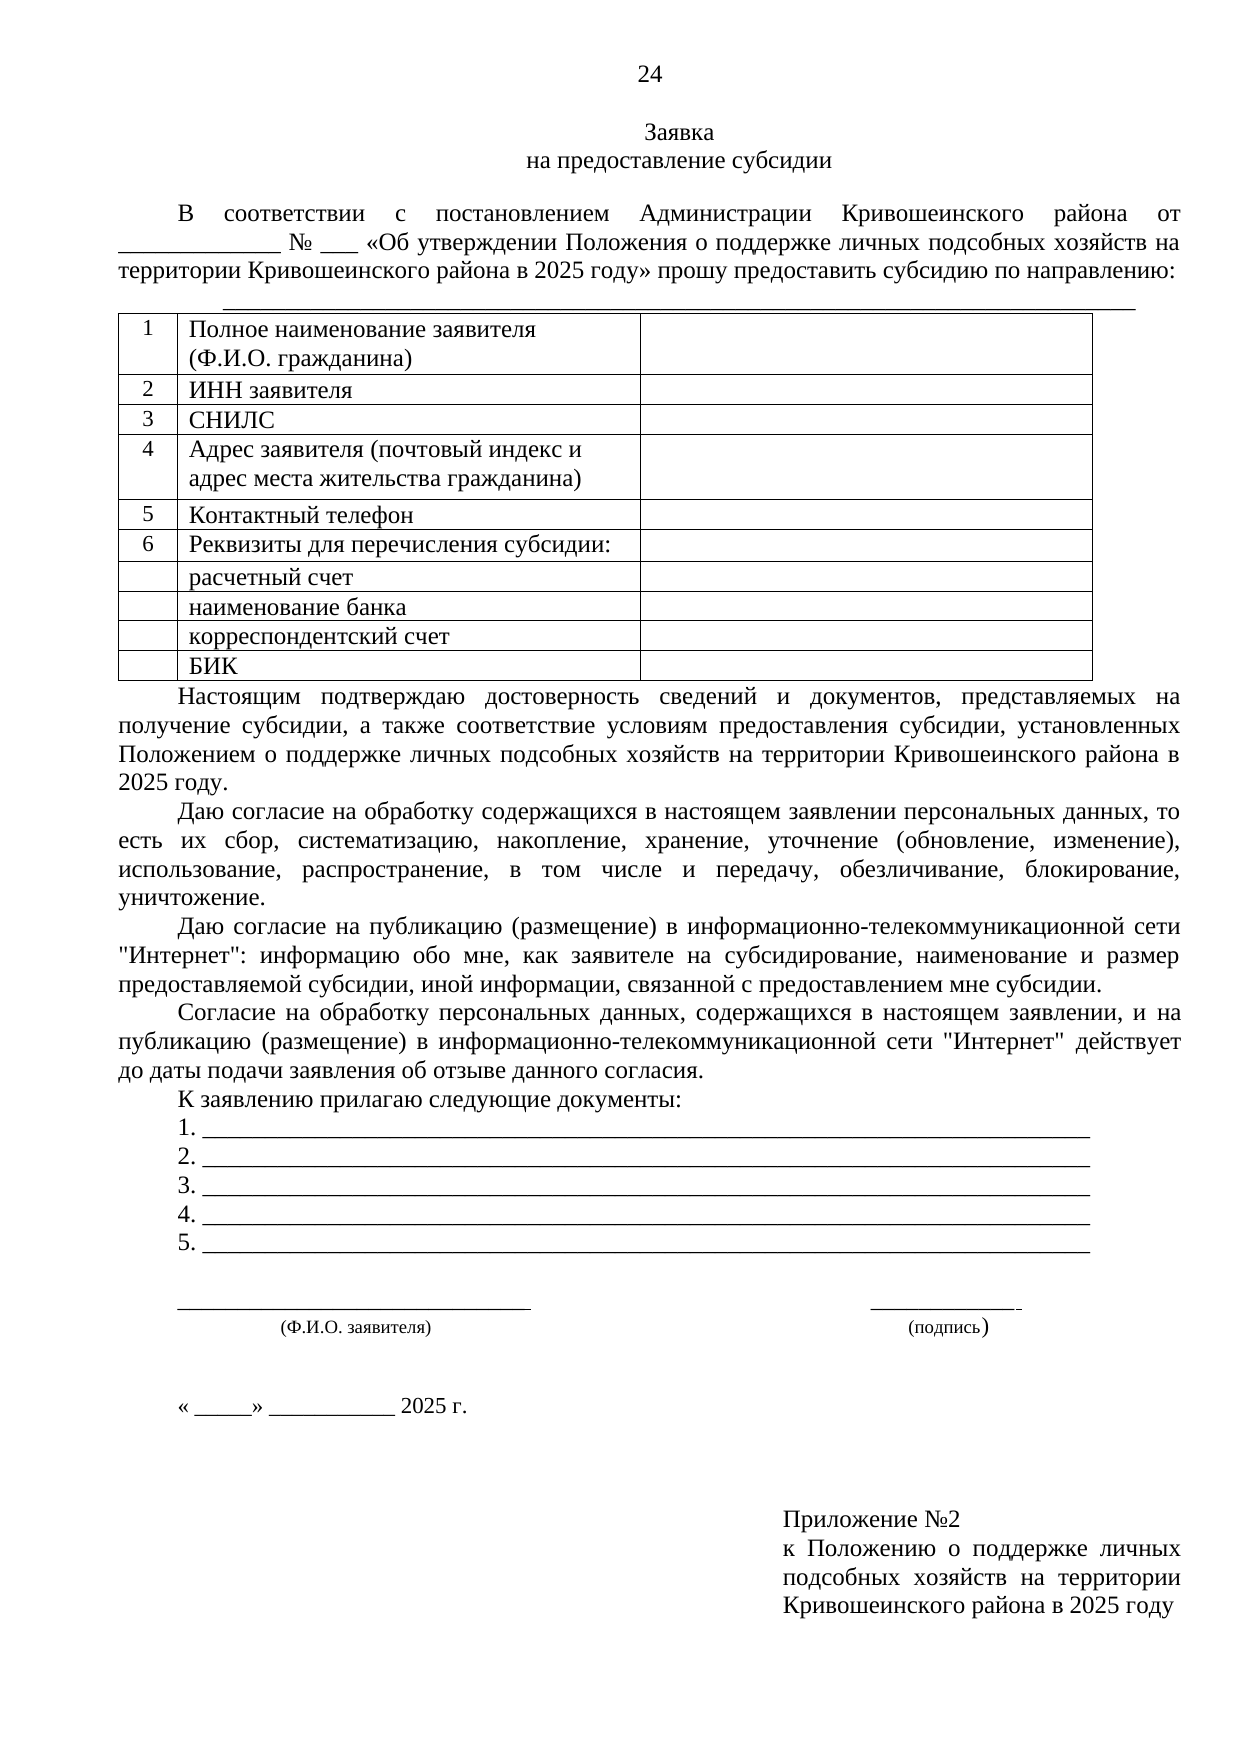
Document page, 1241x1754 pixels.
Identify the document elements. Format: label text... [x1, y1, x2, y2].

title В соответствии с постановлением Администрации Кривошеинского района от _____________ № ___ «Об утверждении Положения о поддержке личных подсобных хозяйств на территории Кривошеинского района в 2025 году» прошу предоставить субсидию по направлению: [118, 198, 1181, 284]
title Заявка [118, 117, 1181, 145]
title Даю согласие на публикацию (размещение) в информационно-телекоммуникационной сети "Интернет": информацию обо мне, как заявителе на субсидирование, наименование и размер предоставляемой субсидии, иной информации, связанной с предоставлением мне субсидии. [118, 911, 1181, 997]
title _________________________________________________________________________ [118, 284, 1181, 313]
title (Ф.И.О. заявителя) (подпись) [118, 1313, 1181, 1339]
table_cell [641, 375, 1092, 404]
table_cell [641, 592, 1092, 620]
table_cell Адрес заявителя (почтовый индекс и адрес места жительства гражданина) [178, 435, 640, 499]
table_cell [119, 651, 177, 680]
table_cell [641, 621, 1092, 650]
title Согласие на обработку персональных данных, содержащихся в настоящем заявлении, и на публикацию (размещение) в информационно-телекоммуникационной сети "Интернет" действует до даты подачи заявления об отзыве данного согласия. [118, 997, 1181, 1084]
table_cell [641, 405, 1092, 433]
table_header Полное наименование заявителя (Ф.И.О. гражданина) [178, 314, 640, 374]
table_cell 3 [119, 405, 177, 433]
table_cell наименование банка [178, 592, 640, 620]
table_cell 6 [119, 530, 177, 561]
title Настоящим подтверждаю достоверность сведений и документов, представляемых на получение субсидии, а также соответствие условиям предоставления субсидии, установленных Положением о поддержке личных подсобных хозяйств на территории Кривошеинского района в 2025 году. [118, 681, 1181, 796]
title 3. _______________________________________________________________________ [118, 1170, 1181, 1199]
title на предоставление субсидии [118, 145, 1181, 174]
table_cell Реквизиты для перечисления субсидии: [178, 530, 640, 561]
title К заявлению прилагаю следующие документы: [118, 1084, 1181, 1112]
table_cell ИНН заявителя [178, 375, 640, 404]
table_cell корреспондентский счет [178, 621, 640, 650]
table_cell [119, 592, 177, 620]
table_cell Контактный телефон [178, 500, 640, 528]
table_header 1 [119, 314, 177, 374]
table_cell [641, 435, 1092, 499]
table_cell СНИЛС [178, 405, 640, 433]
table_cell [641, 530, 1092, 561]
table_cell [119, 562, 177, 591]
title 4. _______________________________________________________________________ [118, 1199, 1181, 1227]
table_cell расчетный счет [178, 562, 640, 591]
table_cell 5 [119, 500, 177, 528]
table_cell 2 [119, 375, 177, 404]
title Даю согласие на обработку содержащихся в настоящем заявлении персональных данных, то есть их сбор, систематизацию, накопление, хранение, уточнение (обновление, изменение), использование, распространение, в том числе и передачу, обезличивание, блокирование, уничтожение. [118, 796, 1181, 911]
table_cell [641, 651, 1092, 680]
title _____________________________ ____________ [118, 1285, 1181, 1313]
title Приложение №2 [783, 1504, 1181, 1533]
title 1. _______________________________________________________________________ [118, 1112, 1181, 1141]
table_cell 4 [119, 435, 177, 499]
title к Положению о поддержке личных подсобных хозяйств на территории Кривошеинского района в 2025 году [783, 1533, 1181, 1619]
table_cell БИК [178, 651, 640, 680]
title 5. _______________________________________________________________________ [118, 1227, 1181, 1256]
title 2. _______________________________________________________________________ [118, 1141, 1181, 1170]
table_cell [119, 621, 177, 650]
table_cell [641, 500, 1092, 528]
table_cell [641, 562, 1092, 591]
table_header [641, 314, 1092, 374]
text « _____» ___________ 2025 г. [118, 1392, 1181, 1418]
